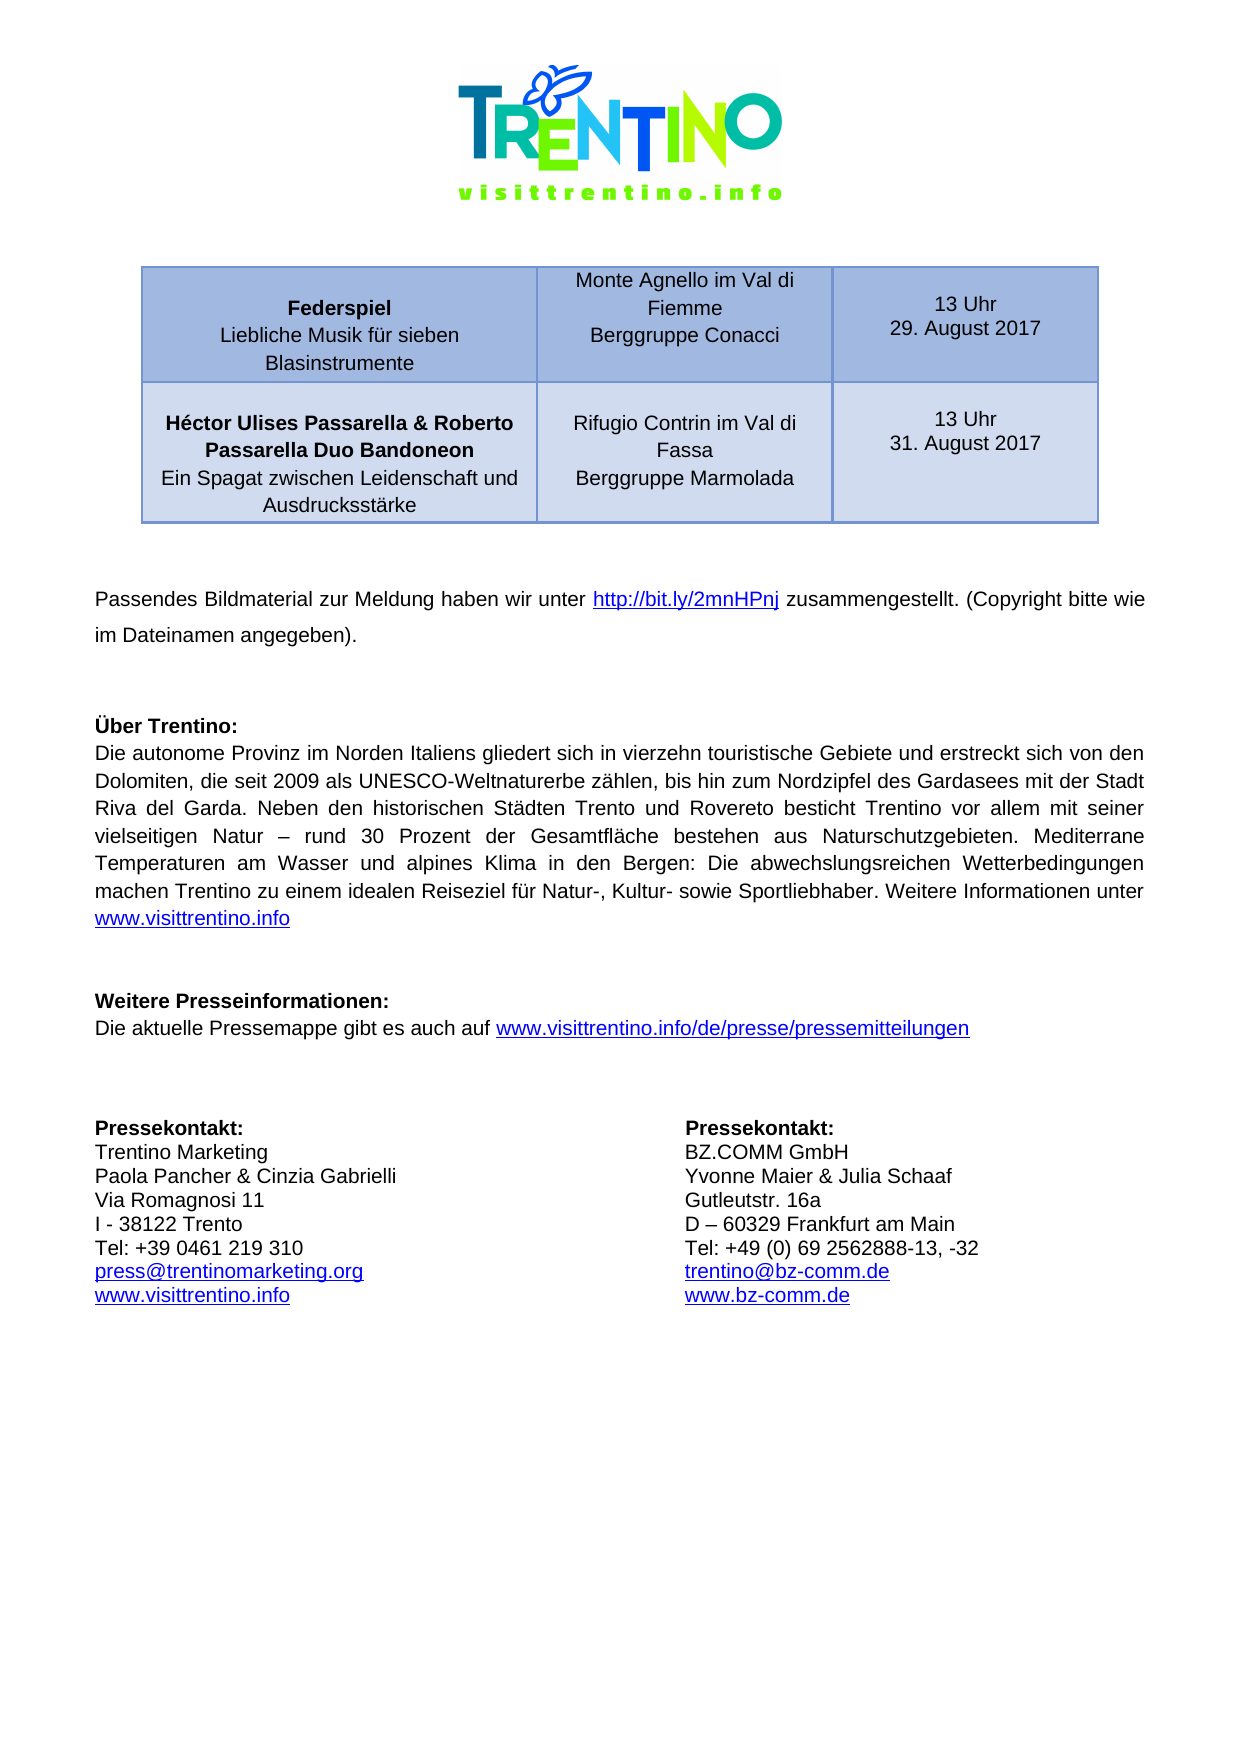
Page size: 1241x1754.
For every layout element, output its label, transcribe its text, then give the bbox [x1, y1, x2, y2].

table_cell Rifugio Contrin im Val di Fassa Berggruppe Marmolada [538, 383, 831, 521]
text Die aktuelle Pressemappe gibt es auch auf www.visittrentino.info/de/presse/pressemitteilungen [94, 1016, 1146, 1040]
table_cell Monte Agnello im Val di Fiemme Berggruppe Conacci [538, 268, 831, 381]
text www.visittrentino.info www.bz-comm.de [94, 1283, 1138, 1307]
table_cell Héctor Ulises Passarella & Roberto Passarella Duo Bandoneon Ein Spagat zwischen Leidenschaft und Ausdrucksstärke [143, 383, 536, 521]
text Trentino Marketing BZ.COMM GmbH [94, 1139, 1138, 1163]
table_cell Federspiel Liebliche Musik für sieben Blasinstrumente [143, 268, 536, 381]
text Über Trentino: [94, 714, 1146, 738]
text Weitere Presseinformationen: [94, 989, 1146, 1013]
table_cell 13 Uhr 31. August 2017 [834, 383, 1097, 521]
text Die autonome Provinz im Norden Italiens gliedert sich in vierzehn touristische Gebiete und erstreckt sich von den Dolomiten, die seit 2009 als UNESCO-Weltnaturerbe zählen, bis hin zum Nordzipfel des Gardasees mit der Stadt Riva del Garda. Neben den historischen Städten Trento und Rovereto besticht Trentino vor allem mit seiner vielseitigen Natur – rund 30 Prozent der Gesamtfläche bestehen aus Naturschutzgebieten. Mediterrane Temperaturen am Wasser und alpines Klima in den Bergen: Die abwechslungsreichen Wetterbedingungen machen Trentino zu einem idealen Reiseziel für Natur-, Kultur- sowie Sportliebhaber. Weitere Informationen unter www.visittrentino.info [94, 741, 1146, 930]
text Pressekontakt: Pressekontakt: [94, 1116, 1120, 1139]
picture [458, 65, 782, 206]
table_cell 13 Uhr 29. August 2017 [834, 268, 1097, 381]
text Paola Pancher & Cinzia Gabrielli Yvonne Maier & Julia Schaaf [94, 1163, 1138, 1187]
text Via Romagnosi 11 Gutleutstr. 16a I - 38122 Trento D – 60329 Frankfurt am Main Tel: +39 0461 219 310 Tel: +49 (0) 69 2562888-13, -32 [94, 1187, 1138, 1259]
text Passendes Bildmaterial zur Meldung haben wir unter http://bit.ly/2mnHPnj zusammengestellt. (Copyright bitte wie im Dateinamen angegeben). [94, 587, 1146, 647]
text press@trentinomarketing.org trentino@bz-comm.de [94, 1259, 1138, 1283]
